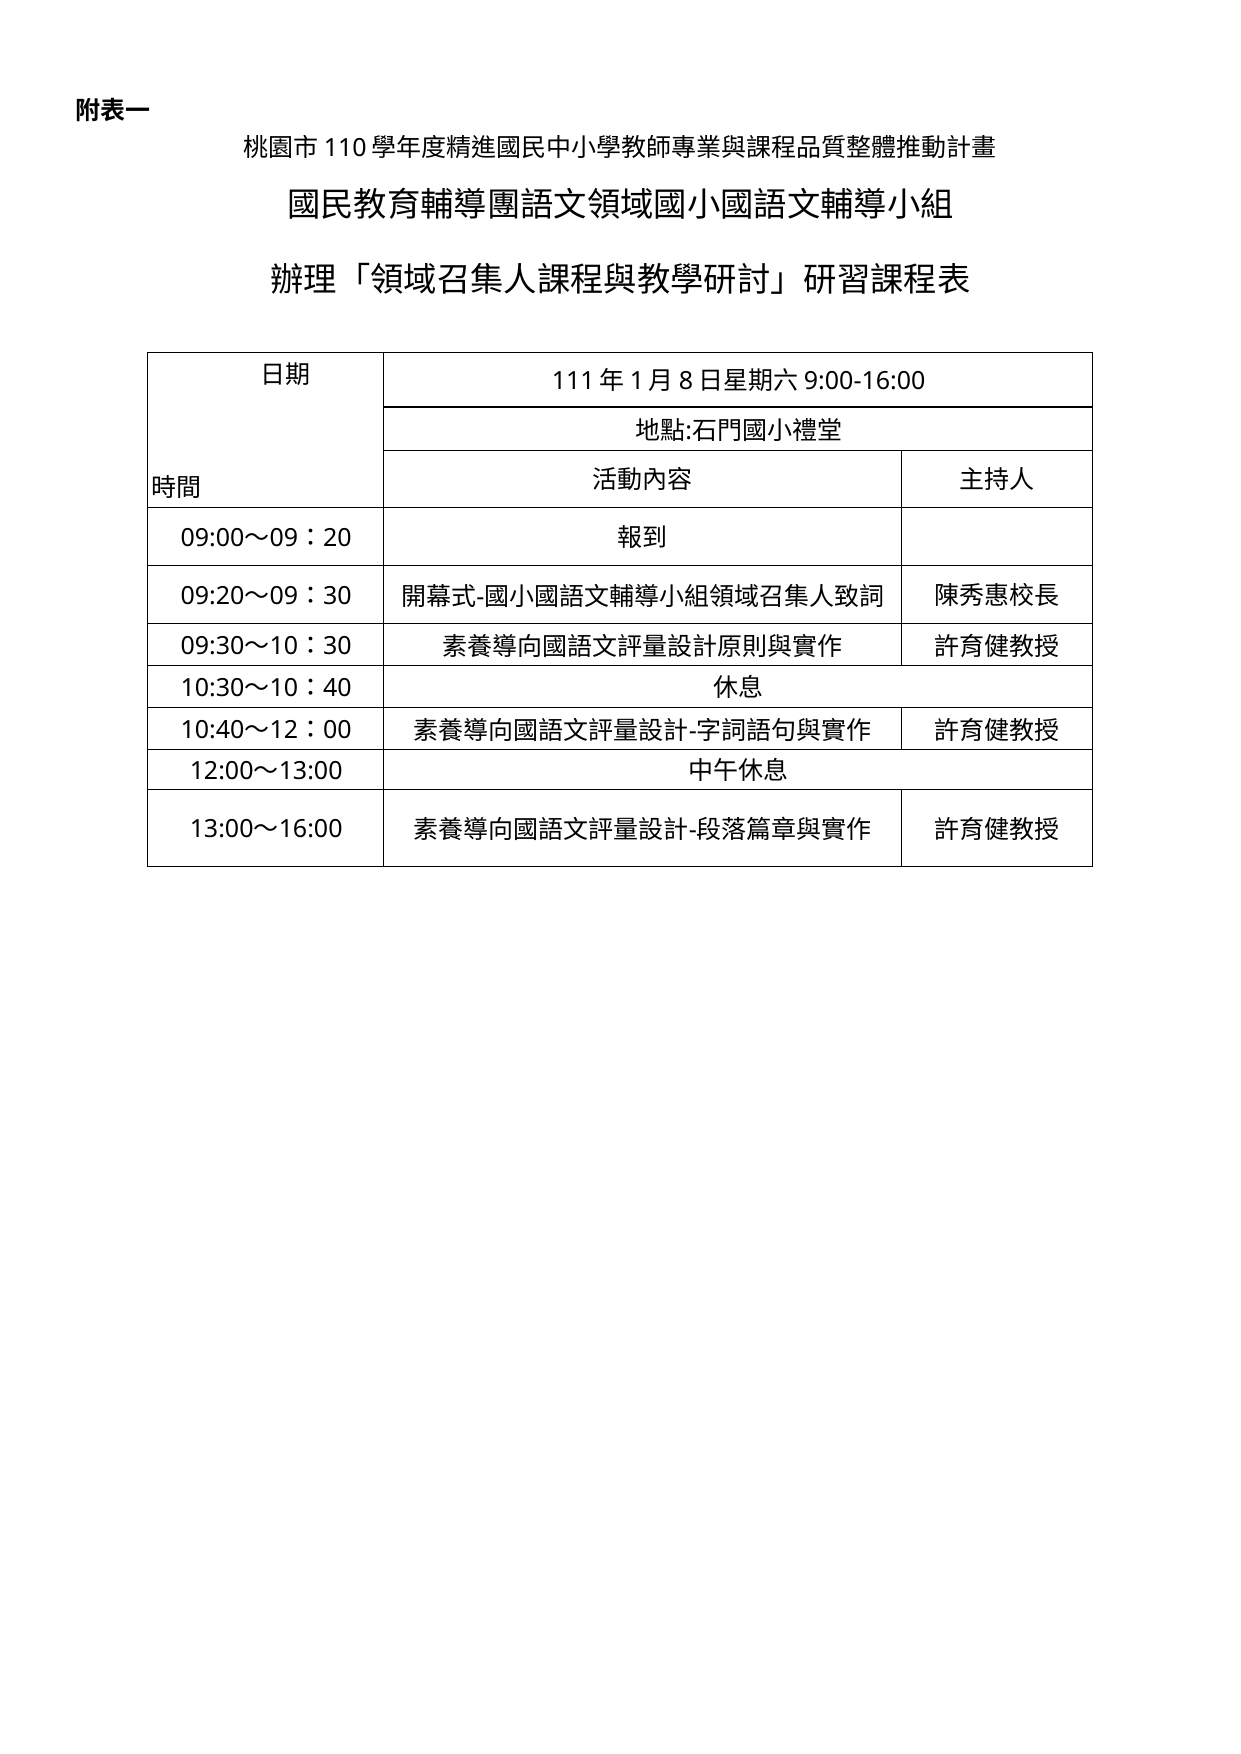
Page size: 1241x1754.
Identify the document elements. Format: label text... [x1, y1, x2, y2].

table_cell 陳秀惠校長 [902, 566, 1092, 623]
table_cell 10:40～12：00 [148, 708, 383, 749]
text 國民教育輔導團語文領域國小國語文輔導小組 [75, 164, 1165, 239]
table_cell 休息 [384, 666, 1092, 707]
table_cell 素養導向國語文評量設計-段落篇章與實作 [384, 790, 901, 866]
table_cell 素養導向國語文評量設計-字詞語句與實作 [384, 708, 901, 749]
table_cell 素養導向國語文評量設計原則與實作 [384, 624, 901, 665]
table_cell 12:00～13:00 [148, 750, 383, 789]
table_cell 中午休息 [384, 750, 1092, 789]
table_header 111年1月8日星期六 9:00-16:00 [384, 353, 1092, 406]
text 附表一 [75, 89, 1165, 127]
table_cell 13:00～16:00 [148, 790, 383, 866]
table_cell 報到 [384, 508, 901, 565]
table_cell 10:30～10：40 [148, 666, 383, 707]
table_cell 09:30～10：30 [148, 624, 383, 665]
table_cell 許育健教授 [902, 790, 1092, 866]
text 辦理「領域召集人課程與教學研討」研習課程表 [75, 239, 1165, 314]
table_cell 09:00～09：20 [148, 508, 383, 565]
table_cell 地點:石門國小禮堂 [384, 408, 1092, 450]
text 桃園市110學年度精進國民中小學教師專業與課程品質整體推動計畫 [75, 127, 1165, 164]
table_cell [902, 508, 1092, 565]
table_cell 許育健教授 [902, 708, 1092, 749]
table_header 日期 時間 [148, 353, 383, 507]
table_cell 開幕式-國小國語文輔導小組領域召集人致詞 [384, 566, 901, 623]
table_cell 許育健教授 [902, 624, 1092, 665]
table_cell 09:20～09：30 [148, 566, 383, 623]
table_cell 活動內容 [384, 451, 901, 507]
table_cell 主持人 [902, 451, 1092, 507]
